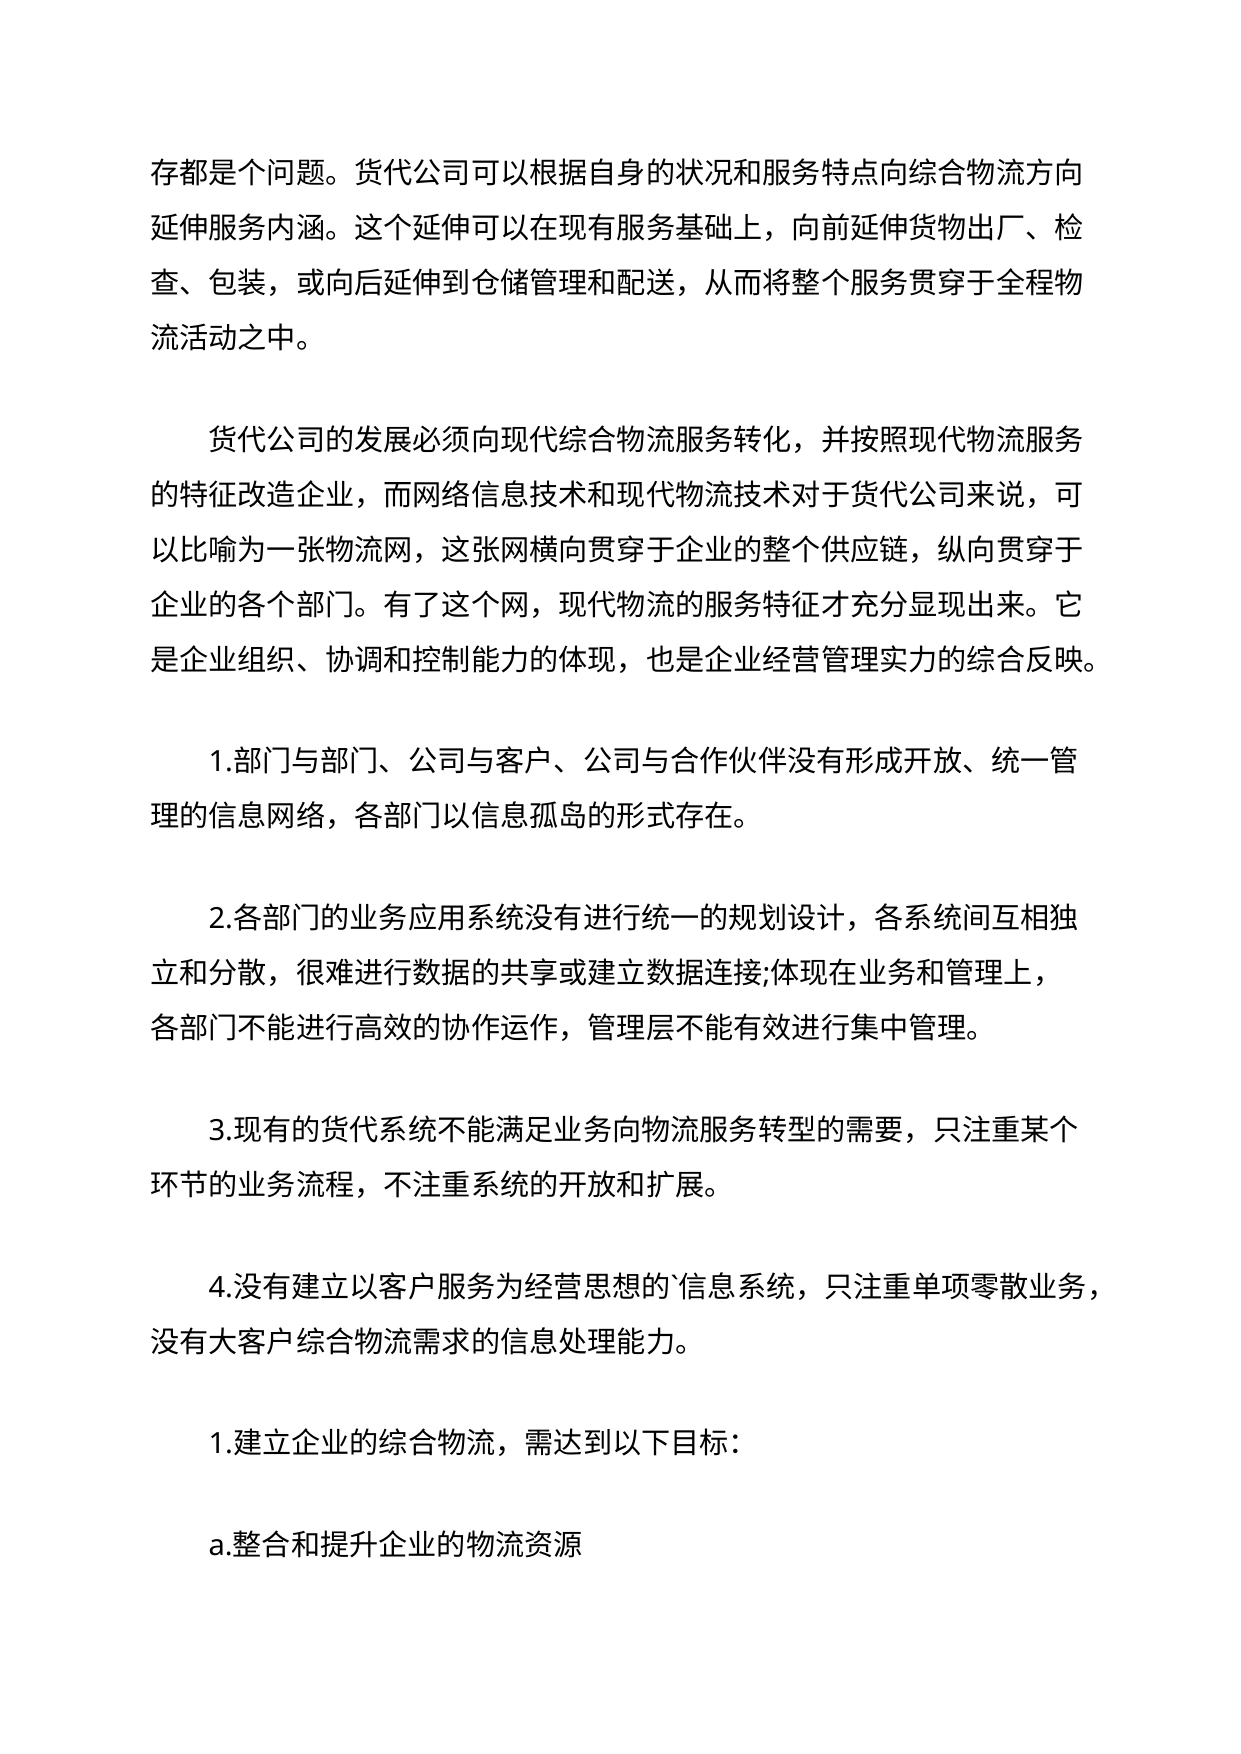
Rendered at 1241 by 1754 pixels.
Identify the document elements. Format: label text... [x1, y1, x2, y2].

text 3.现有的货代系统不能满足业务向物流服务转型的需要，只注重某个环节的业务流程，不注重系统的开放和扩展。 [150, 1106, 1090, 1204]
text 1.部门与部门、公司与客户、公司与合作伙伴没有形成开放、统一管理的信息网络，各部门以信息孤岛的形式存在。 [150, 738, 1090, 835]
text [150, 150, 1090, 357]
text 货代公司的发展必须向现代综合物流服务转化，并按照现代物流服务的特征改造企业，而网络信息技术和现代物流技术对于货代公司来说，可以比喻为一张物流网，这张网横向贯穿于企业的整个供应链，纵向贯穿于企业的各个部门。有了这个网，现代物流的服务特征才充分显现出来。它是企业组织、协调和控制能力的体现，也是企业经营管理实力的综合反映。 [150, 416, 1090, 678]
text 4.没有建立以客户服务为经营思想的`信息系统，只注重单项零散业务，没有大客户综合物流需求的信息处理能力。 [150, 1263, 1090, 1360]
text a.整合和提升企业的物流资源 [150, 1522, 1090, 1564]
text 2.各部门的业务应用系统没有进行统一的规划设计，各系统间互相独立和分散，很难进行数据的共享或建立数据连接;体现在业务和管理上，各部门不能进行高效的协作运作，管理层不能有效进行集中管理。 [150, 894, 1090, 1047]
text 1.建立企业的综合物流，需达到以下目标： [150, 1420, 1090, 1462]
